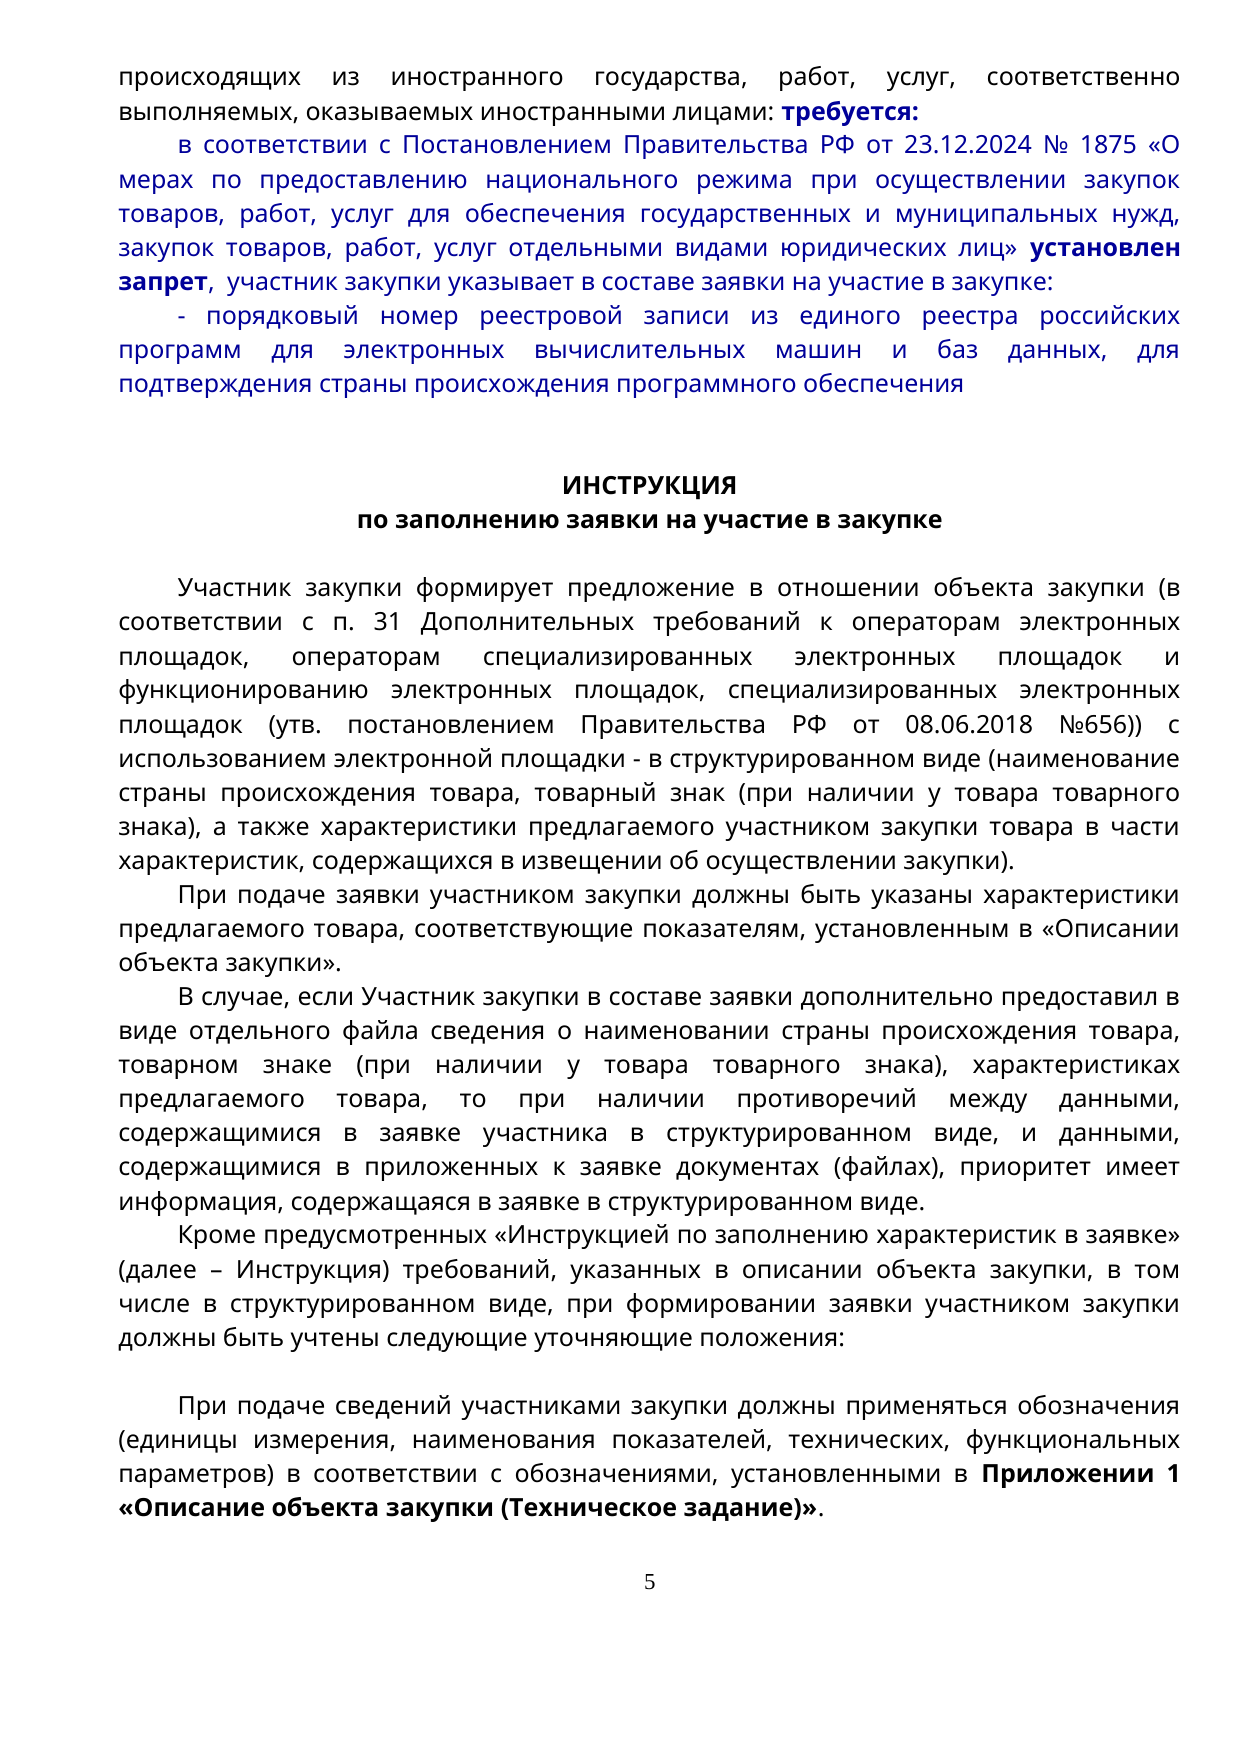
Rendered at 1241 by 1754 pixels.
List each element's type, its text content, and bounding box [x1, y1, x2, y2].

text Кроме предусмотренных «Инструкцией по заполнению характеристик в заявке» (далее – Инструкция) требований, указанных в описании объекта закупки, в том числе в структурированном виде, при формировании заявки участником закупки должны быть учтены следующие уточняющие положения: [118, 1217, 1181, 1353]
text В случае, если Участник закупки в составе заявки дополнительно предоставил в виде отдельного файла сведения о наименовании страны происхождения товара, товарном знаке (при наличии у товара товарного знака), характеристиках предлагаемого товара, то при наличии противоречий между данными, содержащимися в заявке участника в структурированном виде, и данными, содержащимися в приложенных к заявке документах (файлах), приоритет имеет информация, содержащаяся в заявке в структурированном виде. [118, 979, 1181, 1217]
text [118, 59, 1181, 127]
text Участник закупки формирует предложение в отношении объекта закупки (в соответствии с п. 31 Дополнительных требований к операторам электронных площадок, операторам специализированных электронных площадок и функционированию электронных площадок, специализированных электронных площадок (утв. постановлением Правительства РФ от 08.06.2018 №656)) с использованием электронной площадки - в структурированном виде (наименование страны происхождения товара, товарный знак (при наличии у товара товарного знака), а также характеристики предлагаемого участником закупки товара в части характеристик, содержащихся в извещении об осуществлении закупки). [118, 570, 1181, 877]
text При подаче сведений участниками закупки должны применяться обозначения (единицы измерения, наименования показателей, технических, функциональных параметров) в соответствии с обозначениями, установленными в Приложении 1 «Описание объекта закупки (Техническое задание)». [118, 1387, 1181, 1524]
text - порядковый номер реестровой записи из единого реестра российских программ для электронных вычислительных машин и баз данных, для подтверждения страны происхождения программного обеспечения [118, 297, 1181, 400]
text При подаче заявки участником закупки должны быть указаны характеристики предлагаемого товара, соответствующие показателям, установленным в «Описании объекта закупки». [118, 877, 1181, 979]
text в соответствии с Постановлением Правительства РФ от 23.12.2024 № 1875 «О мерах по предоставлению национального режима при осуществлении закупок товаров, работ, услуг для обеспечения государственных и муниципальных нужд, закупок товаров, работ, услуг отдельными видами юридических лиц» установлен запрет, участник закупки указывает в составе заявки на участие в закупке: [118, 127, 1181, 297]
text ИНСТРУКЦИЯ по заполнению заявки на участие в закупке [118, 468, 1181, 536]
